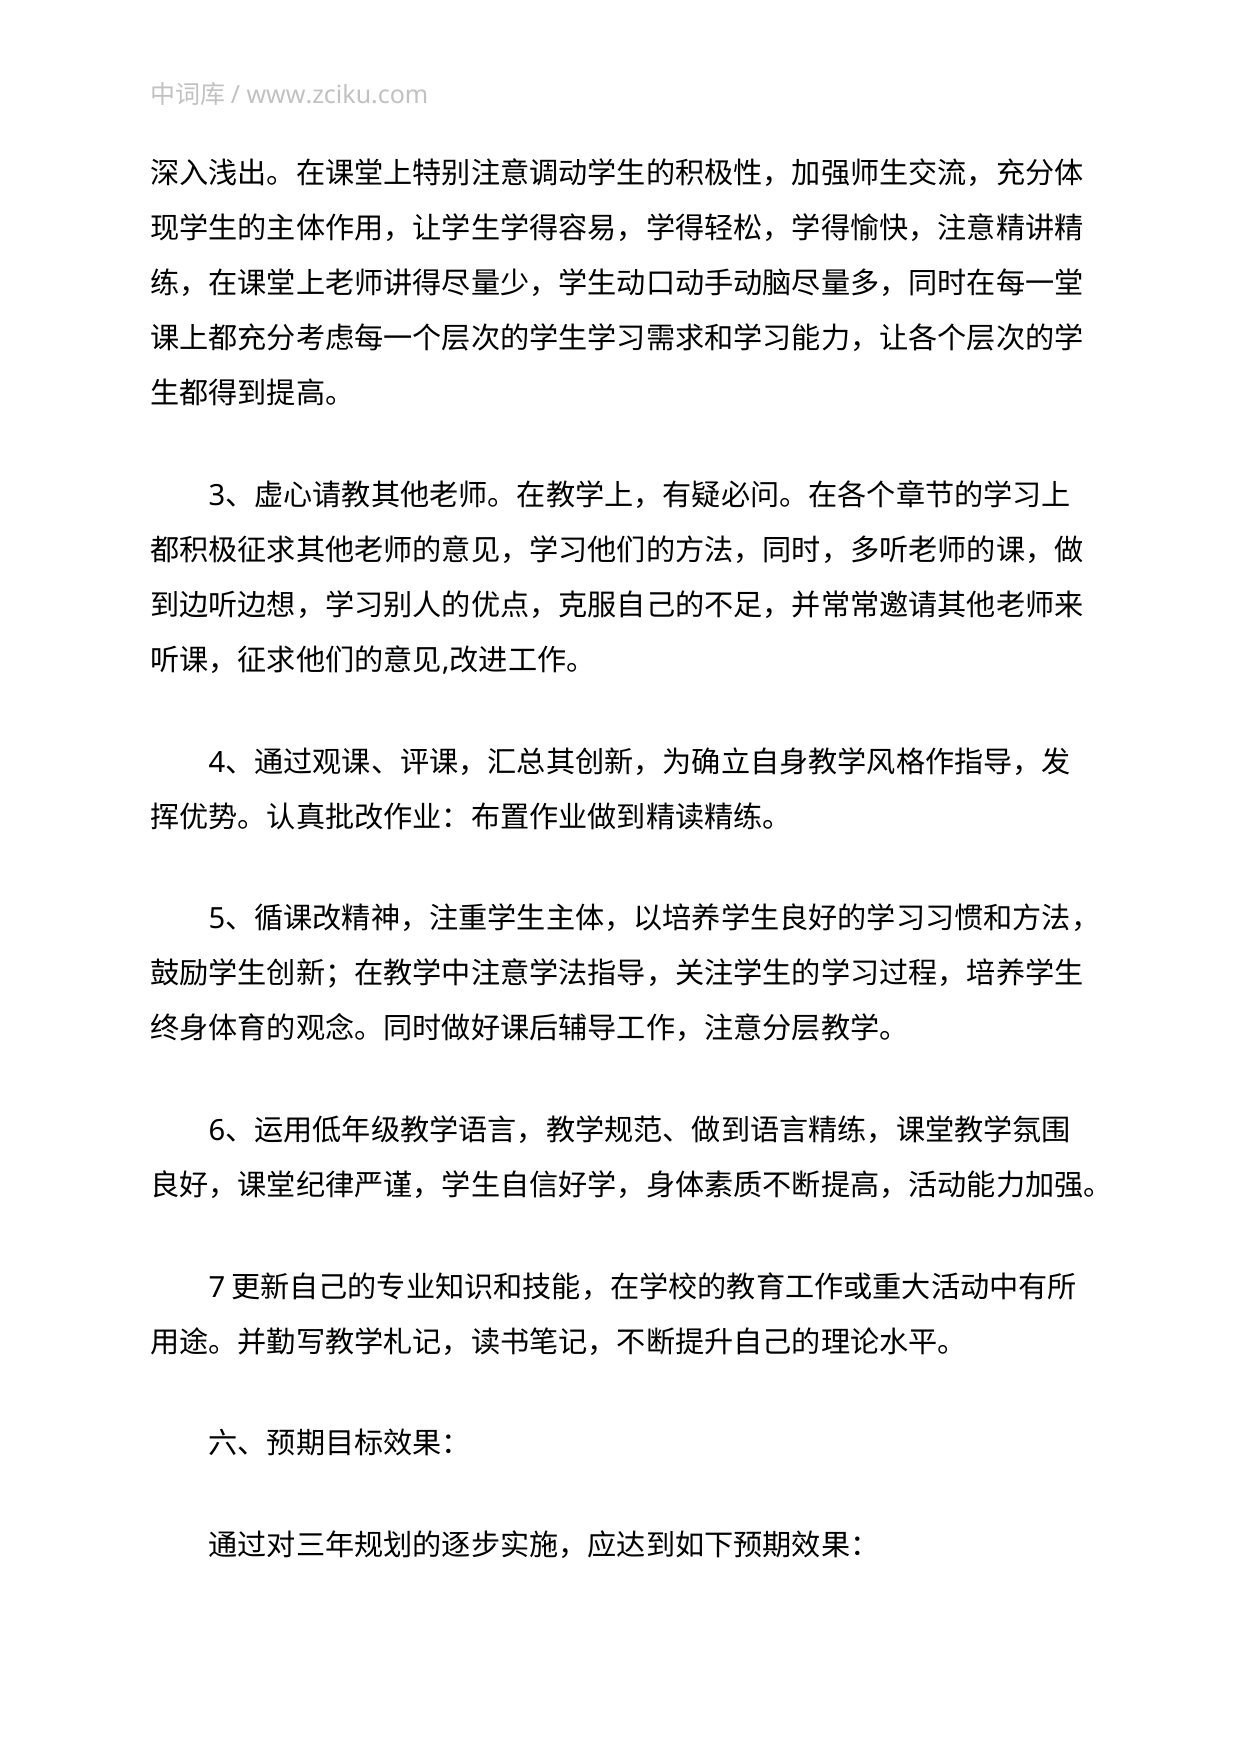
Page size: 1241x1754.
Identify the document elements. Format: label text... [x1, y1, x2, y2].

text 4、通过观课、评课，汇总其创新，为确立自身教学风格作指导，发挥优势。认真批改作业：布置作业做到精读精练。 [150, 738, 1090, 835]
text 5、循课改精神，注重学生主体，以培养学生良好的学习习惯和方法，鼓励学生创新；在教学中注意学法指导，关注学生的学习过程，培养学生终身体育的观念。同时做好课后辅导工作，注意分层教学。 [150, 895, 1090, 1047]
text 3、虚心请教其他老师。在教学上，有疑必问。在各个章节的学习上都积极征求其他老师的意见，学习他们的方法，同时，多听老师的课，做到边听边想，学习别人的优点，克服自己的不足，并常常邀请其他老师来听课，征求他们的意见,改进工作。 [150, 471, 1090, 678]
text 六、预期目标效果： [150, 1420, 1090, 1462]
text 通过对三年规划的逐步实施，应达到如下预期效果： [150, 1522, 1090, 1564]
text 6、运用低年级教学语言，教学规范、做到语言精练，课堂教学氛围良好，课堂纪律严谨，学生自信好学，身体素质不断提高，活动能力加强。 [150, 1107, 1090, 1204]
text 7更新自己的专业知识和技能，在学校的教育工作或重大活动中有所用途。并勤写教学札记，读书笔记，不断提升自己的理论水平。 [150, 1263, 1090, 1361]
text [150, 150, 1090, 412]
